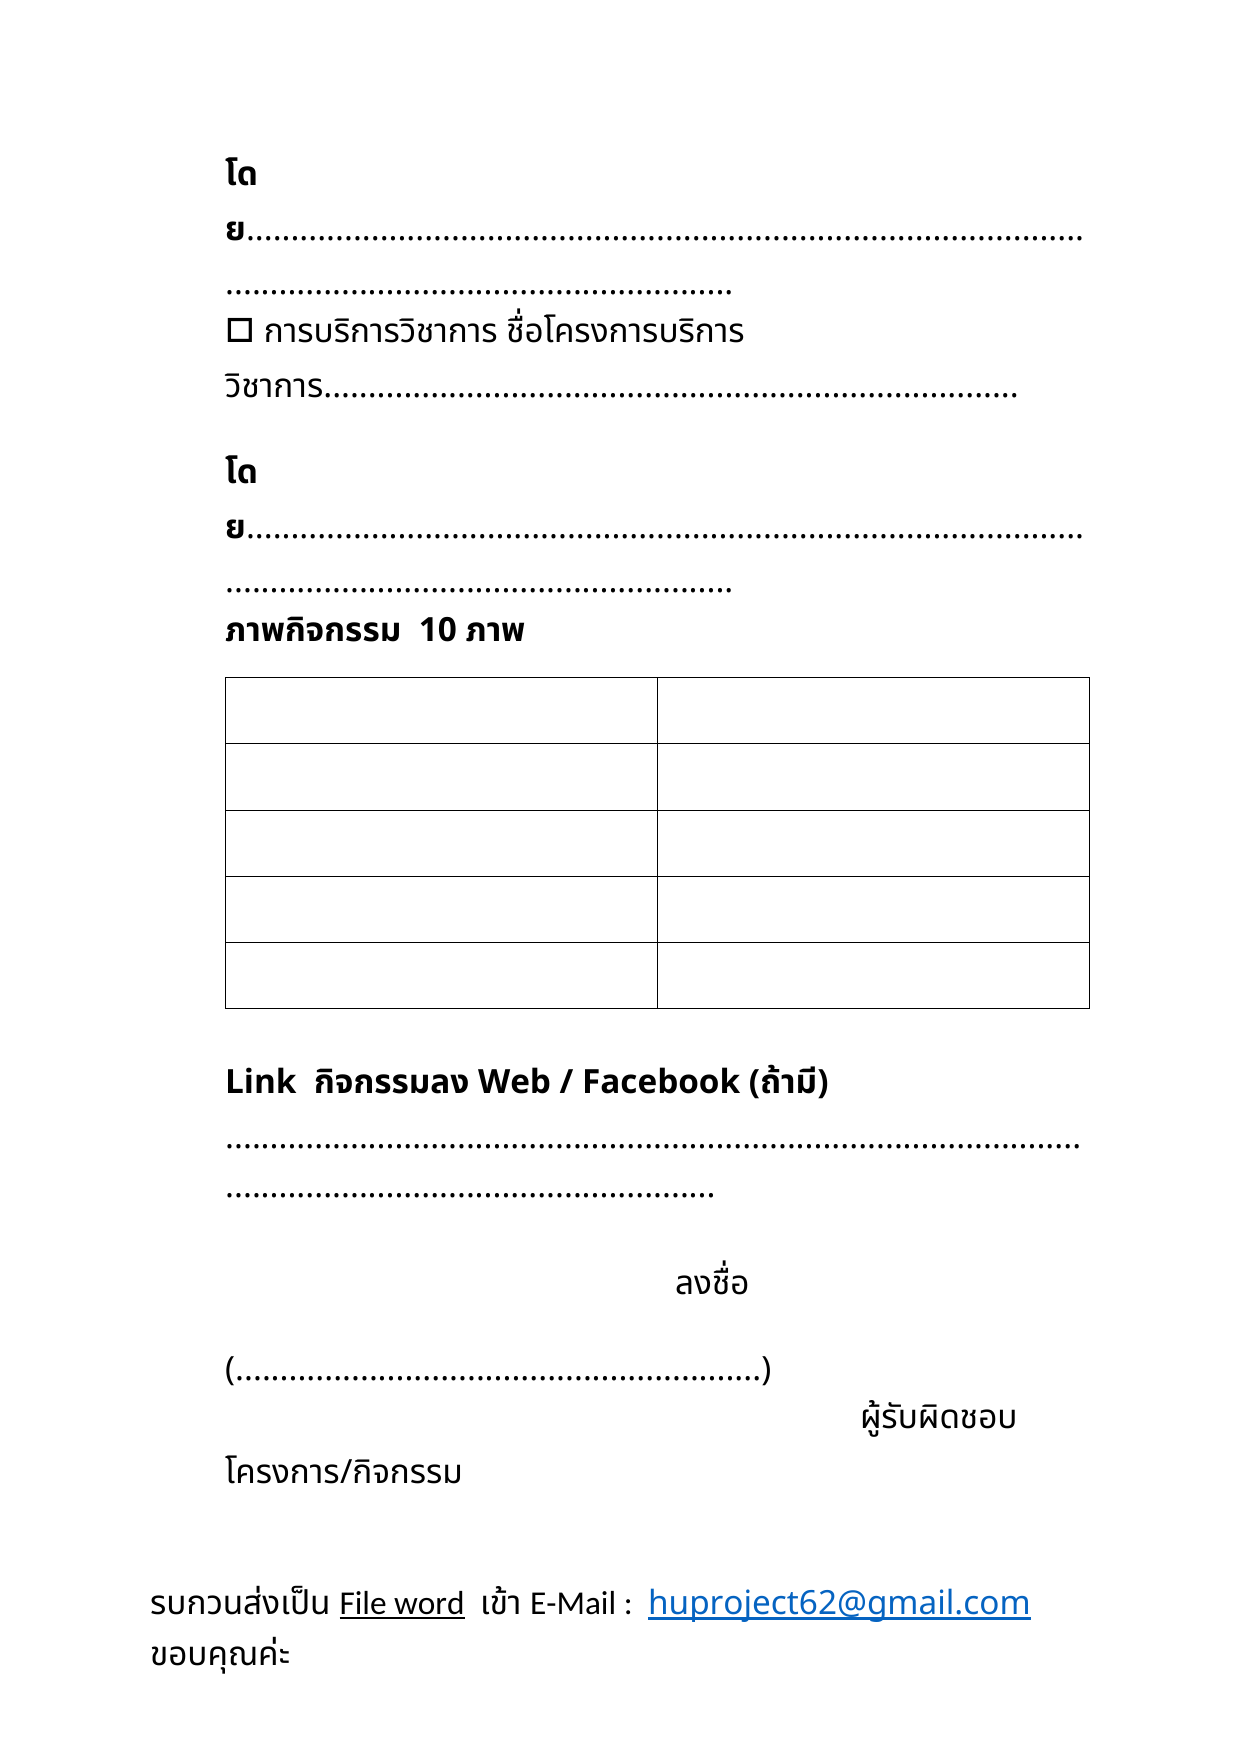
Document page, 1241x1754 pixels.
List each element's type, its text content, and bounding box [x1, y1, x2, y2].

text (...........................................................) [225, 1313, 1090, 1390]
list ....................................................................................................................................................... [225, 1112, 1090, 1207]
list ภาพกิจกรรม 10 ภาพ [225, 606, 1090, 657]
table_cell [226, 744, 657, 809]
text ลงชื่อ [600, 1259, 1090, 1309]
list Link กิจกรรมลง Web / Facebook (ถ้ามี) [225, 1058, 1090, 1108]
table_cell [226, 943, 657, 1008]
table_cell [658, 877, 1089, 942]
table_cell [658, 943, 1089, 1008]
table_cell [658, 811, 1089, 876]
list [225, 150, 1090, 304]
table_cell [226, 877, 657, 942]
table_cell [658, 744, 1089, 809]
table_header [226, 678, 657, 743]
table_header [658, 678, 1089, 743]
table_cell [226, 811, 657, 876]
list การบริการวิชาการ ชื่อโครงการบริการวิชาการ.............................................................................. [225, 307, 1090, 412]
list ผู้รับผิดชอบโครงการ/กิจกรรม [225, 1393, 1090, 1498]
